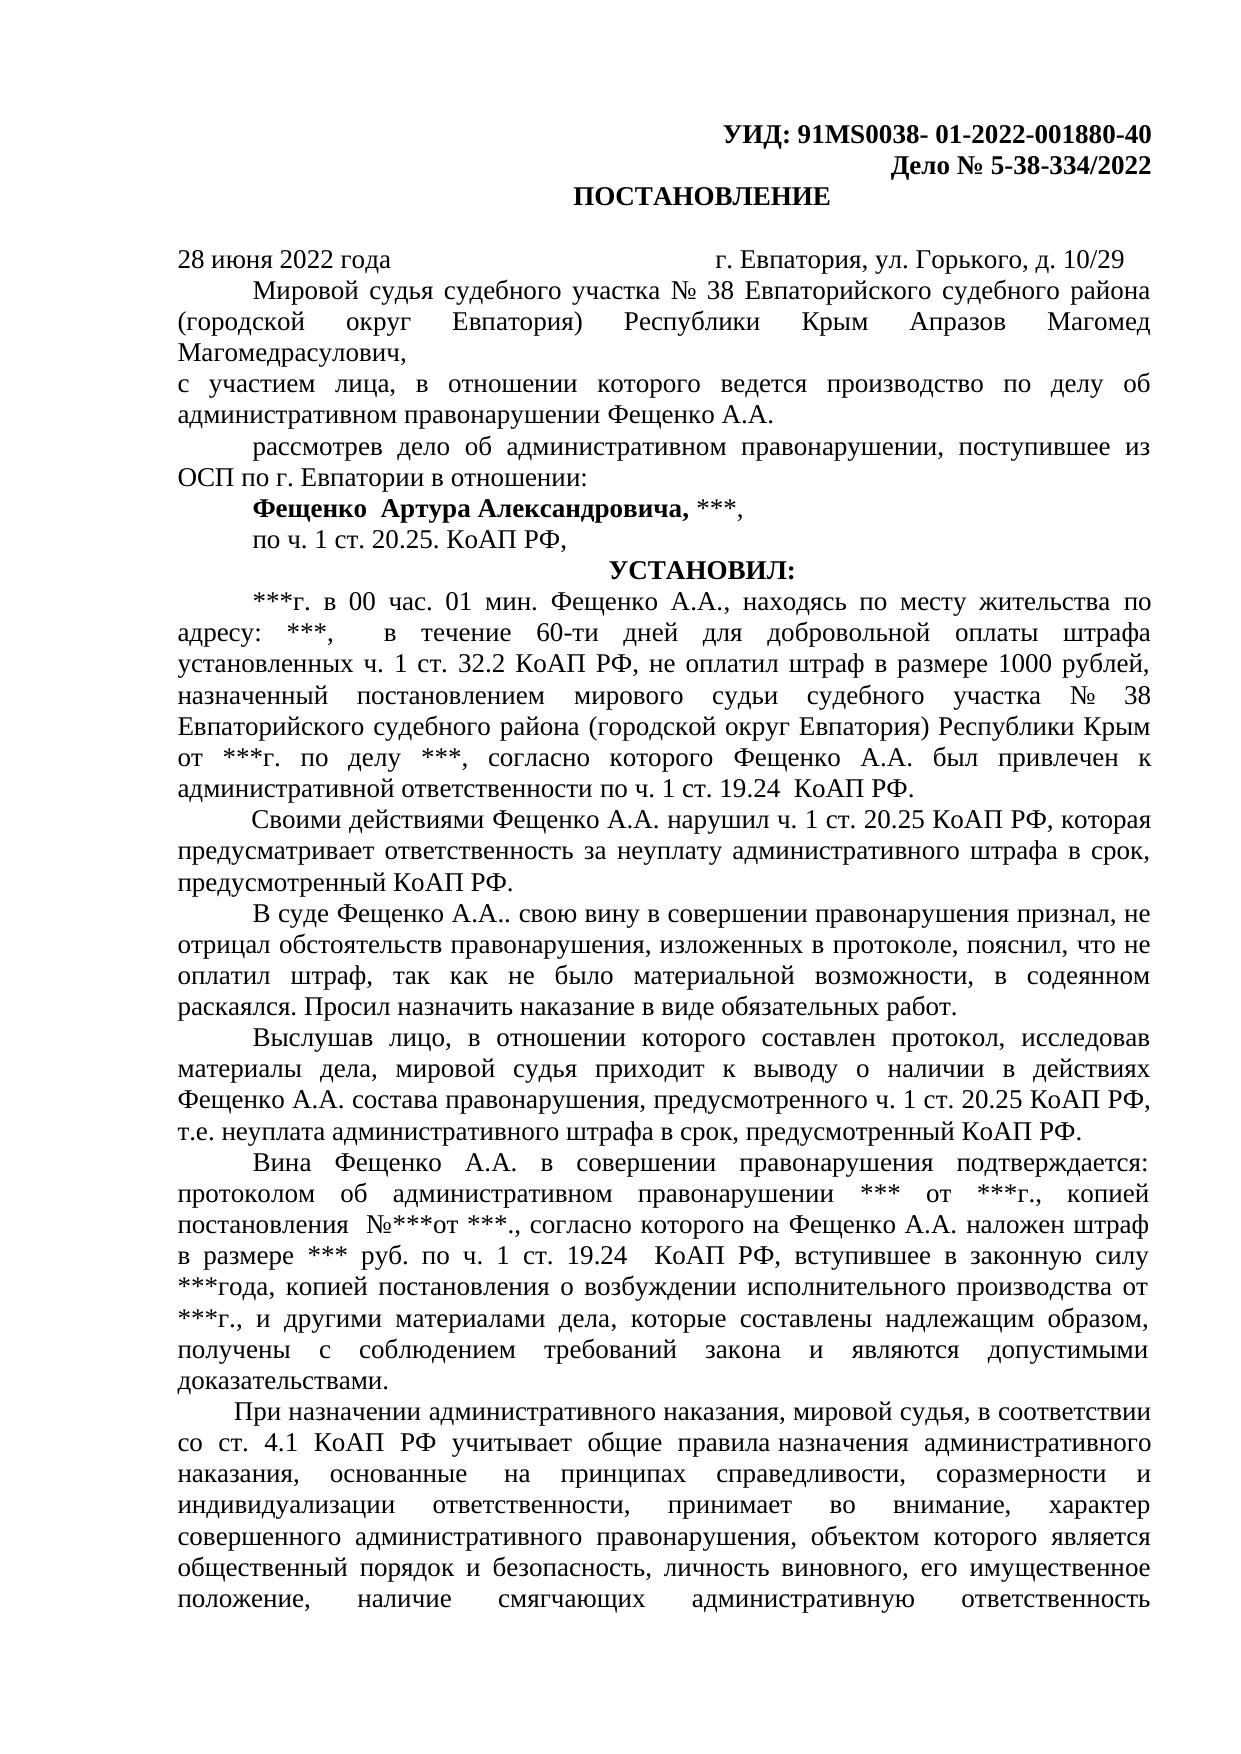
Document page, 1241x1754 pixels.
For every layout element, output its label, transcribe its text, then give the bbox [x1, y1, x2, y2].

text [177, 1395, 1152, 1613]
text Выслушав лицо, в отношении которого составлен протокол, исследовав материалы дела, мировой судья приходит к выводу о наличии в действиях Фещенко А.А. состава правонарушения, предусмотренного ч. 1 ст. 20.25 КоАП РФ, т.е. неуплата административного штрафа в срок, предусмотренный КоАП РФ. [177, 1021, 1152, 1146]
text Своими действиями Фещенко А.А. нарушил ч. 1 ст. 20.25 КоАП РФ, которая предусматривает ответственность за неуплату административного штрафа в срок, предусмотренный КоАП РФ. [177, 803, 1152, 897]
text Фещенко Артура Александровича, ***, [177, 492, 1152, 523]
text ПОСТАНОВЛЕНИЕ [177, 180, 1152, 212]
text УИД: 91MS0038- 01-2022-001880-40 [177, 118, 1152, 149]
text по ч. 1 ст. 20.25. КоАП РФ, [177, 523, 1152, 554]
text рассмотрев дело об административном правонарушении, поступившее из ОСП по г. Евпатории в отношении: [177, 429, 1152, 492]
text Мировой судья судебного участка № 38 Евпаторийского судебного района (городской округ Евпатория) Республики Крым Апразов Магомед Магомедрасулович, [177, 274, 1152, 367]
text с участием лица, в отношении которого ведется производство по делу об административном правонарушении Фещенко А.А. [177, 367, 1152, 429]
text 28 июня 2022 года г. Евпатория, ул. Горького, д. 10/29 [177, 243, 1152, 274]
text УСТАНОВИЛ: [177, 554, 1152, 585]
text Вина Фещенко А.А. в совершении правонарушения подтверждается: протоколом об административном правонарушении *** от ***г., копией постановления №***от ***., согласно которого на Фещенко А.А. наложен штраф в размере *** руб. по ч. 1 ст. 19.24 КоАП РФ, вступившее в законную силу ***года, копией постановления о возбуждении исполнительного производства от ***г., и другими материалами дела, которые составлены надлежащим образом, получены с соблюдением требований закона и являются допустимыми доказательствами. [177, 1146, 1149, 1395]
text В суде Фещенко А.А.. свою вину в совершении правонарушения признал, не отрицал обстоятельств правонарушения, изложенных в протоколе, пояснил, что не оплатил штраф, так как не было материальной возможности, в содеянном раскаялся. Просил назначить наказание в виде обязательных работ. [177, 897, 1152, 1021]
text Дело № 5-38-334/2022 [177, 149, 1152, 180]
text ***г. в 00 час. 01 мин. Фещенко А.А., находясь по месту жительства по адресу: ***, в течение 60-ти дней для добровольной оплаты штрафа установленных ч. 1 ст. 32.2 КоАП РФ, не оплатил штраф в размере 1000 рублей, назначенный постановлением мирового судьи судебного участка № 38 Евпаторийского судебного района (городской округ Евпатория) Республики Крым от ***г. по делу ***, согласно которого Фещенко А.А. был привлечен к административной ответственности по ч. 1 ст. 19.24 КоАП РФ. [177, 585, 1152, 803]
